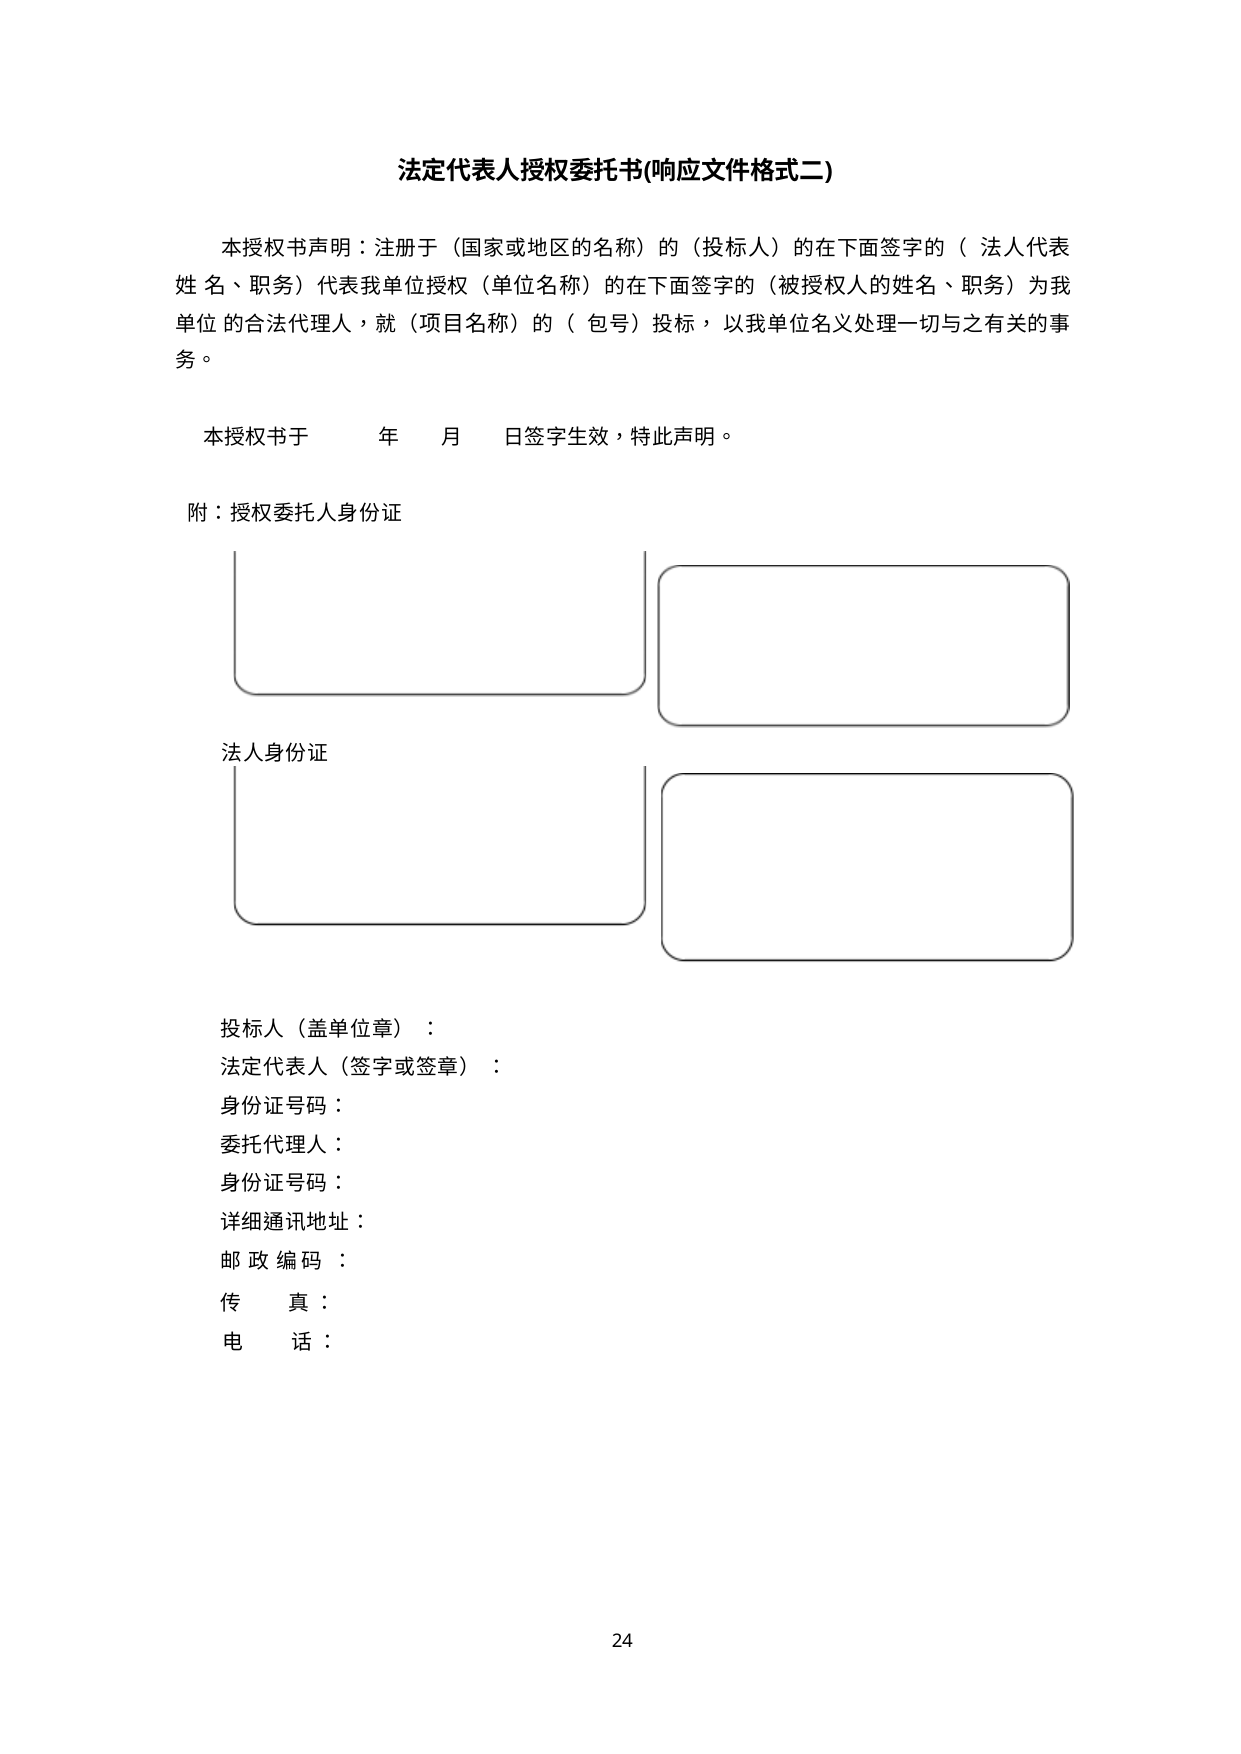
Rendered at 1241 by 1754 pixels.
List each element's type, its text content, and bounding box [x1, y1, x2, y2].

picture [657, 565, 1070, 728]
text 电 话 ： [222, 1327, 1074, 1356]
text 本授权书于 年 月 日签字生效，特此声明。 [203, 423, 1074, 449]
picture [233, 551, 647, 697]
picture [661, 773, 1074, 963]
picture [233, 766, 647, 927]
text 投标人（盖单位章） ： 法定代表人（签字或签章） ： 身份证号码： 委托代理人： 身份证号码： 详细通讯地址： 邮 政 编 码 ： [220, 1014, 733, 1274]
text 法定代表人授权委托书(响应文件格式二) [397, 153, 1074, 186]
text 传 真 ： [220, 1288, 1074, 1316]
text 附：授权委托人身份证 [187, 499, 1074, 526]
text 法人身份证 [222, 739, 1074, 766]
text 本授权书声明：注册于（国家或地区的名称）的（投标人）的在下面签字的（ 法人代表姓 名、职务）代表我单位授权（单位名称）的在下面签字的（被授权人的姓名、职务）为我单位 的合法代理人，就（项目名称）的（ 包号）投标， 以我单位名义处理一切与之有关的事务。 [175, 232, 1071, 373]
